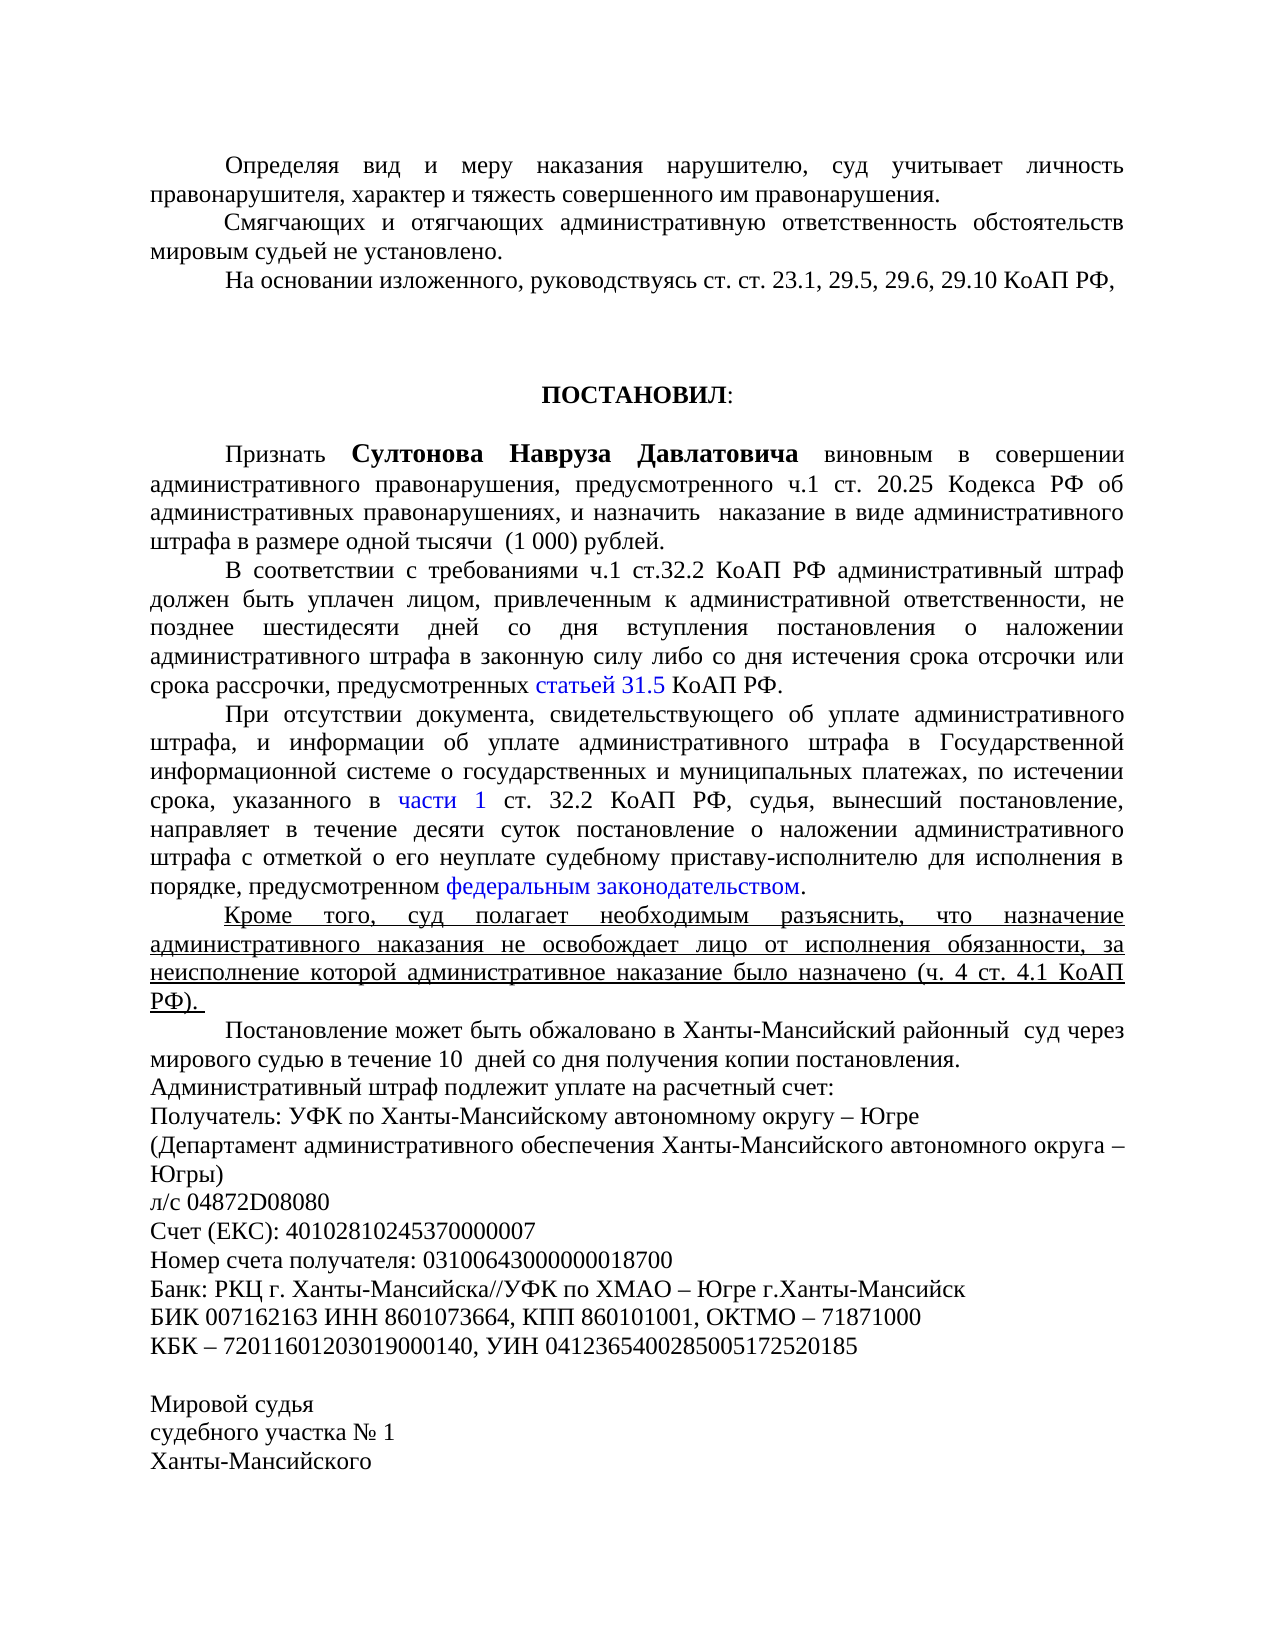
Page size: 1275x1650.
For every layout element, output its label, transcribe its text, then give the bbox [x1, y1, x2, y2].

text Постановление может быть обжаловано в Ханты-Мансийский районный суд через мирового судью в течение 10 дней со дня получения копии постановления. [150, 1015, 1125, 1072]
text Признать Султонова Навруза Давлатовича виновным в совершении административного правонарушения, предусмотренного ч.1 ст. 20.25 Кодекса РФ об административных правонарушениях, и назначить наказание в виде административного штрафа в размере одной тысячи (1 000) рублей. [150, 437, 1125, 555]
text Номер счета получателя: 03100643000000018700 [150, 1245, 1125, 1274]
text Кроме того, суд полагает необходимым разъяснить, что назначение административного наказания не освобождает лицо от исполнения обязанности, за неисполнение которой административное наказание было назначено (ч. 4 ст. 4.1 КоАП РФ). [150, 955, 1125, 982]
text Определяя вид и меру наказания нарушителю, суд учитывает личность правонарушителя, характер и тяжесть совершенного им правонарушения. [150, 150, 1125, 207]
text Получатель: УФК по Ханты-Мансийскому автономному округу – Югре [150, 1101, 1125, 1130]
text Кроме того, суд полагает необходимым разъяснить, что назначение административного наказания не освобождает лицо от исполнения обязанности, за неисполнение которой административное наказание было назначено (ч. 4 ст. 4.1 КоАП РФ). [150, 984, 1125, 1015]
text Счет (ЕКС): 40102810245370000007 [150, 1216, 1125, 1245]
text На основании изложенного, руководствуясь ст. ст. 23.1, 29.5, 29.6, 29.10 КоАП РФ, [150, 265, 1125, 294]
text БИК 007162163 ИНН 8601073664, КПП 860101001, ОКТМО – 71871000 [150, 1302, 1125, 1331]
text (Департамент административного обеспечения Ханты-Мансийского автономного округа – Югры) [150, 1130, 1125, 1187]
text При отсутствии документа, свидетельствующего об уплате административного штрафа, и информации об уплате административного штрафа в Государственной информационной системе о государственных и муниципальных платежах, по истечении срока, указанного в части 1 ст. 32.2 КоАП РФ, судья, вынесший постановление, направляет в течение десяти суток постановление о наложении административного штрафа с отметкой о его неуплате судебному приставу-исполнителю для исполнения в порядке, предусмотренном федеральным законодательством. [150, 699, 1125, 900]
text Мировой судья [150, 1389, 1125, 1417]
text В соответствии с требованиями ч.1 ст.32.2 КоАП РФ административный штраф должен быть уплачен лицом, привлеченным к административной ответственности, не позднее шестидесяти дней со дня вступления постановления о наложении административного штрафа в законную силу либо со дня истечения срока отсрочки или срока рассрочки, предусмотренных статьей 31.5 КоАП РФ. [150, 555, 1125, 699]
text Смягчающих и отягчающих административную ответственность обстоятельств мировым судьей не установлено. [150, 207, 1125, 265]
text Банк: РКЦ г. Ханты-Мансийска//УФК по ХМАО – Югре г.Ханты-Мансийск [150, 1274, 1125, 1302]
text Административный штраф подлежит уплате на расчетный счет: [150, 1072, 1125, 1101]
text КБК – 72011601203019000140, УИН 0412365400285005172520185 [150, 1331, 1125, 1360]
text Ханты-Мансийского [150, 1446, 1125, 1475]
text судебного участка № 1 [150, 1417, 1125, 1446]
text л/с 04872D08080 [150, 1187, 1125, 1216]
text ПОСТАНОВИЛ: [150, 380, 1125, 409]
text Кроме того, суд полагает необходимым разъяснить, что назначение административного наказания не освобождает лицо от исполнения обязанности, за неисполнение которой административное наказание было назначено (ч. 4 ст. 4.1 КоАП РФ). [150, 900, 1125, 954]
